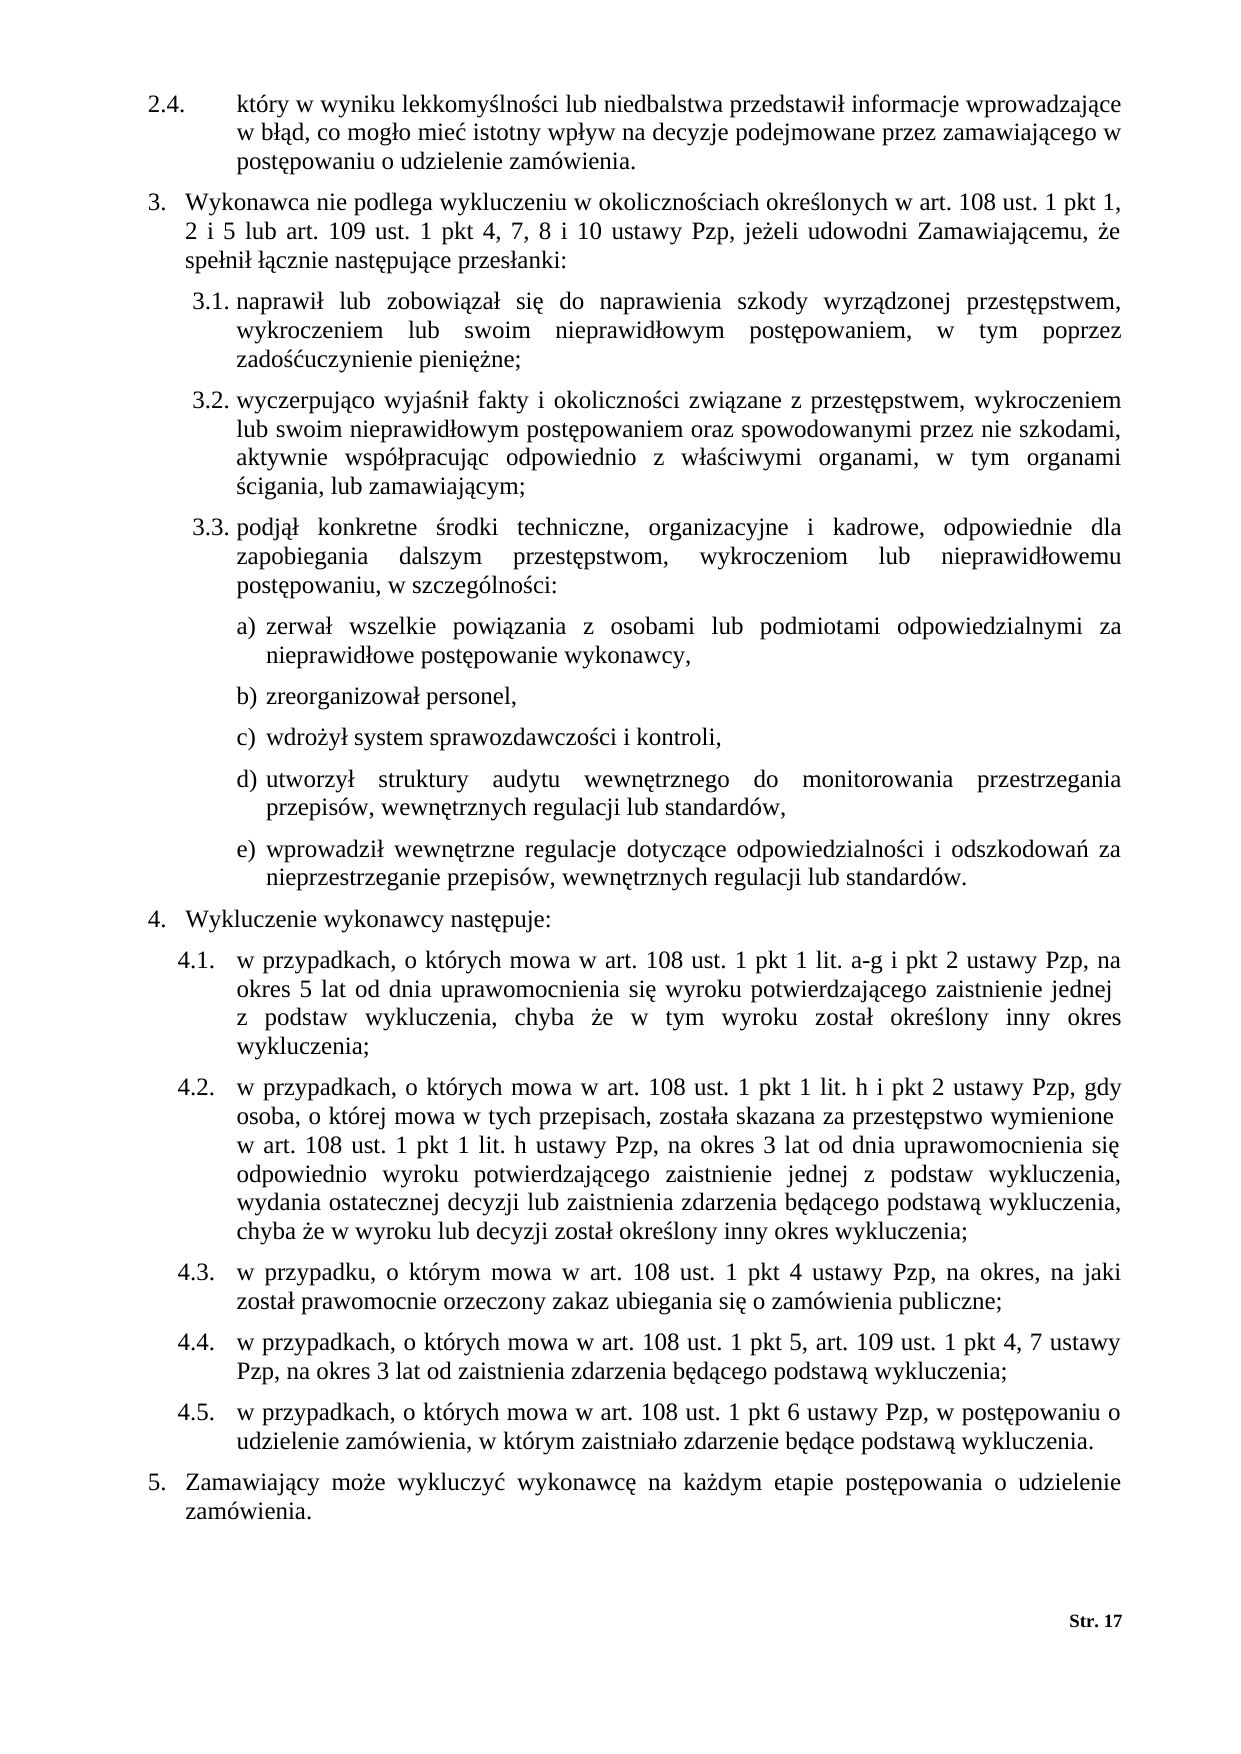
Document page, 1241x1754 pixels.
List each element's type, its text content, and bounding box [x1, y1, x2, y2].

list utworzył struktury audytu wewnętrznego do monitorowania przestrzegania przepisów, wewnętrznych regulacji lub standardów, [236, 764, 1122, 821]
list który w wyniku lekkomyślności lub niedbalstwa przedstawił informacje wprowadzające w błąd, co mogło mieć istotny wpływ na decyzje podejmowane przez zamawiającego w postępowaniu o udzielenie zamówienia. [148, 89, 1122, 175]
list zerwał wszelkie powiązania z osobami lub podmiotami odpowiedzialnymi za nieprawidłowe postępowanie wykonawcy, [236, 611, 1122, 669]
list w przypadku, o którym mowa w art. 108 ust. 1 pkt 4 ustawy Pzp, na okres, na jaki został prawomocnie orzeczony zakaz ubiegania się o zamówienia publiczne; [177, 1257, 1122, 1315]
list podjął konkretne środki techniczne, organizacyjne i kadrowe, odpowiednie dla zapobiegania dalszym przestępstwom, wykroczeniom lub nieprawidłowemu postępowaniu, w szczególności: [192, 512, 1122, 599]
list Zamawiający może wykluczyć wykonawcę na każdym etapie postępowania o udzielenie zamówienia. [148, 1467, 1122, 1525]
list zreorganizował personel, [236, 681, 1122, 710]
list w przypadkach, o których mowa w art. 108 ust. 1 pkt 5, art. 109 ust. 1 pkt 4, 7 ustawy Pzp, na okres 3 lat od zaistnienia zdarzenia będącego podstawą wykluczenia; [177, 1327, 1122, 1385]
list Wykonawca nie podlega wykluczeniu w okolicznościach określonych w art. 108 ust. 1 pkt 1, 2 i 5 lub art. 109 ust. 1 pkt 4, 7, 8 i 10 ustawy Pzp, jeżeli udowodni Zamawiającemu, że spełnił łącznie następujące przesłanki: [148, 187, 1122, 274]
list w przypadkach, o których mowa w art. 108 ust. 1 pkt 1 lit. a-g i pkt 2 ustawy Pzp, na okres 5 lat od dnia uprawomocnienia się wyroku potwierdzającego zaistnienie jednej z podstaw wykluczenia, chyba że w tym wyroku został określony inny okres wykluczenia; [177, 945, 1122, 1060]
list w przypadkach, o których mowa w art. 108 ust. 1 pkt 1 lit. h i pkt 2 ustawy Pzp, gdy osoba, o której mowa w tych przepisach, została skazana za przestępstwo wymienione w art. 108 ust. 1 pkt 1 lit. h ustawy Pzp, na okres 3 lat od dnia uprawomocnienia się odpowiednio wyroku potwierdzającego zaistnienie jednej z podstaw wykluczenia, wydania ostatecznej decyzji lub zaistnienia zdarzenia będącego podstawą wykluczenia, chyba że w wyroku lub decyzji został określony inny okres wykluczenia; [177, 1072, 1122, 1245]
list Wykluczenie wykonawcy następuje: [148, 904, 1122, 932]
list wdrożył system sprawozdawczości i kontroli, [236, 722, 1122, 751]
list w przypadkach, o których mowa w art. 108 ust. 1 pkt 6 ustawy Pzp, w postępowaniu o udzielenie zamówienia, w którym zaistniało zdarzenie będące podstawą wykluczenia. [177, 1397, 1122, 1455]
list naprawił lub zobowiązał się do naprawienia szkody wyrządzonej przestępstwem, wykroczeniem lub swoim nieprawidłowym postępowaniem, w tym poprzez zadośćuczynienie pieniężne; [192, 286, 1122, 372]
list wyczerpująco wyjaśnił fakty i okoliczności związane z przestępstwem, wykroczeniem lub swoim nieprawidłowym postępowaniem oraz spowodowanymi przez nie szkodami, aktywnie współpracując odpowiednio z właściwymi organami, w tym organami ścigania, lub zamawiającym; [192, 385, 1122, 500]
list wprowadził wewnętrzne regulacje dotyczące odpowiedzialności i odszkodowań za nieprzestrzeganie przepisów, wewnętrznych regulacji lub standardów. [236, 834, 1122, 891]
